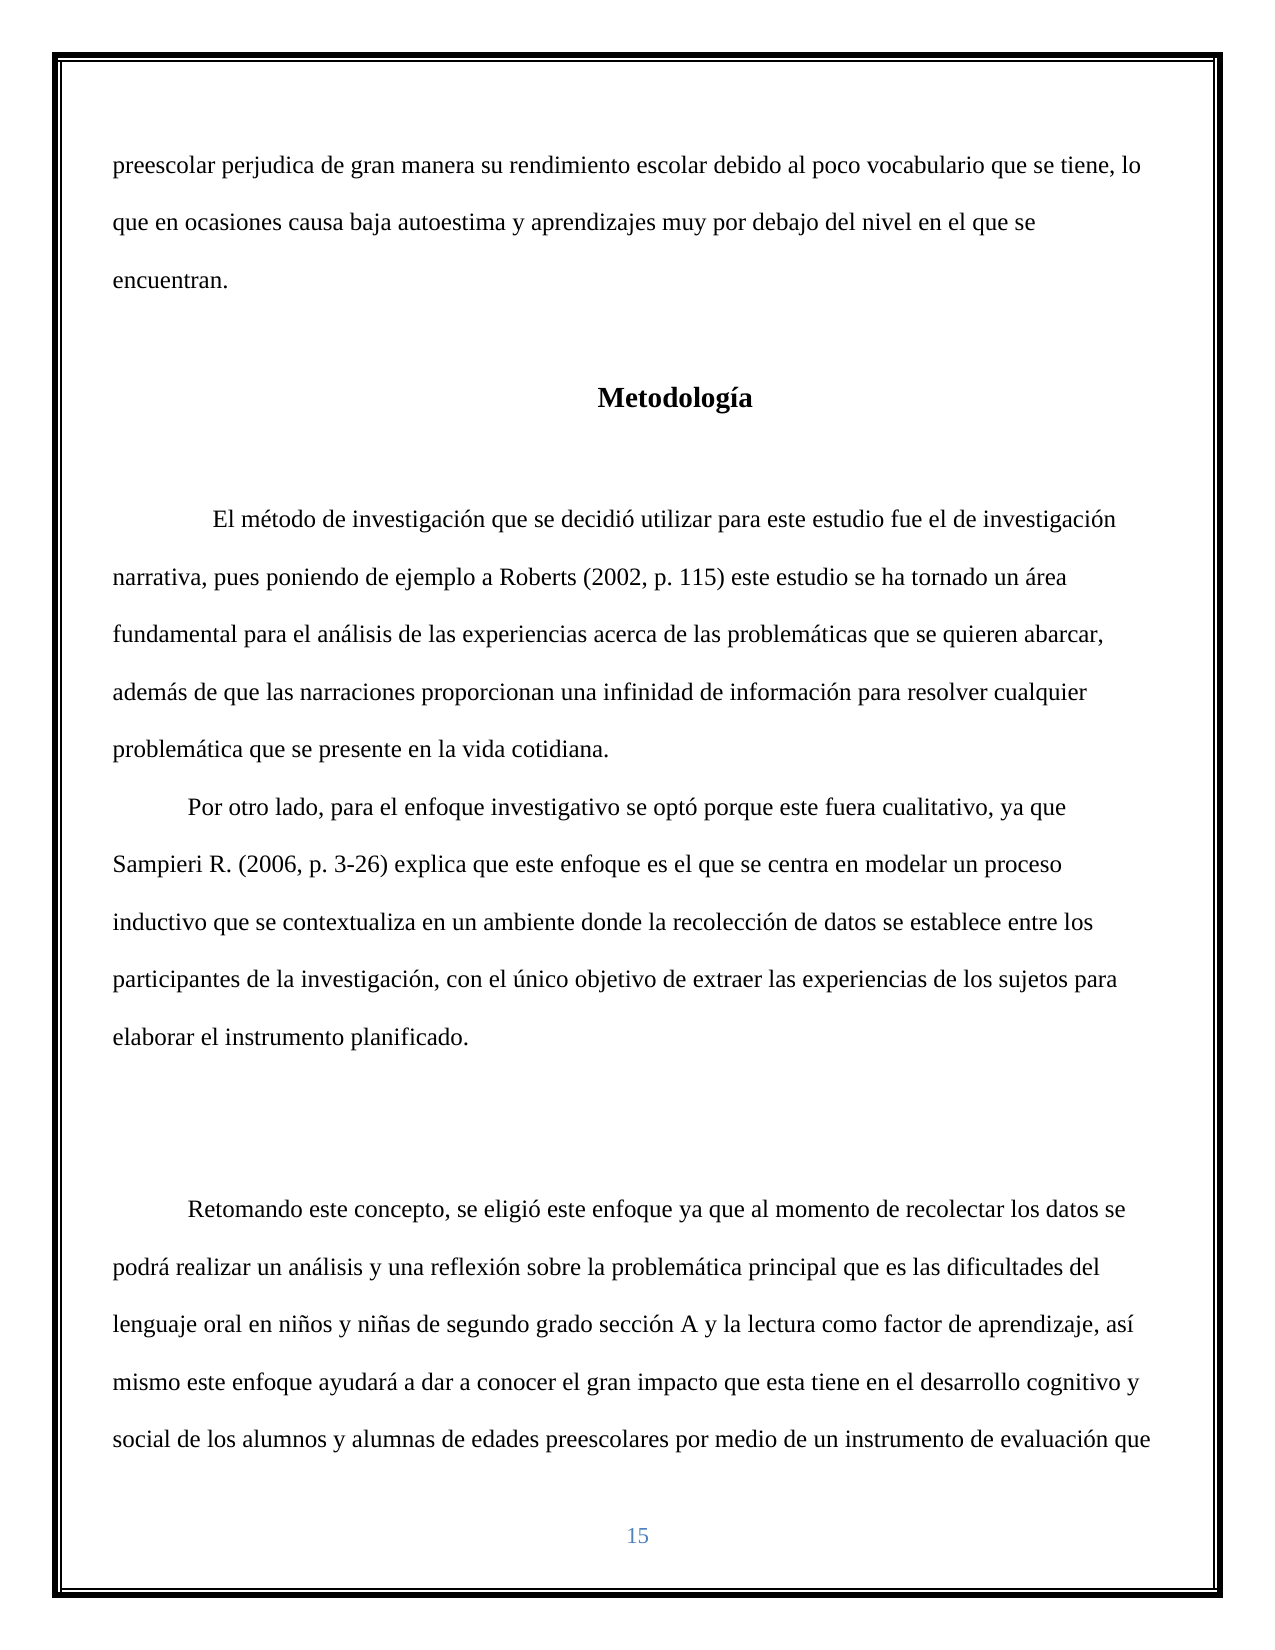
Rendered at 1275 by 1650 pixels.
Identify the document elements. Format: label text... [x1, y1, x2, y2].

text Por otro lado, para el enfoque investigativo se optó porque este fuera cualitativo, ya que Sampieri R. (2006, p. 3-26) explica que este enfoque es el que se centra en modelar un proceso inductivo que se contextualiza en un ambiente donde la recolección de datos se establece entre los participantes de la investigación, con el único objetivo de extraer las experiencias de los sujetos para elaborar el instrumento planificado. [112, 792, 1162, 1051]
text El método de investigación que se decidió utilizar para este estudio fue el de investigación narrativa, pues poniendo de ejemplo a Roberts (2002, p. 115) este estudio se ha tornado un área fundamental para el análisis de las experiencias acerca de las problemáticas que se quieren abarcar, además de que las narraciones proporcionan una infinidad de información para resolver cualquier problemática que se presente en la vida cotidiana. [112, 504, 1162, 763]
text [112, 1194, 1162, 1453]
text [112, 150, 1152, 294]
text Metodología [112, 380, 1162, 413]
